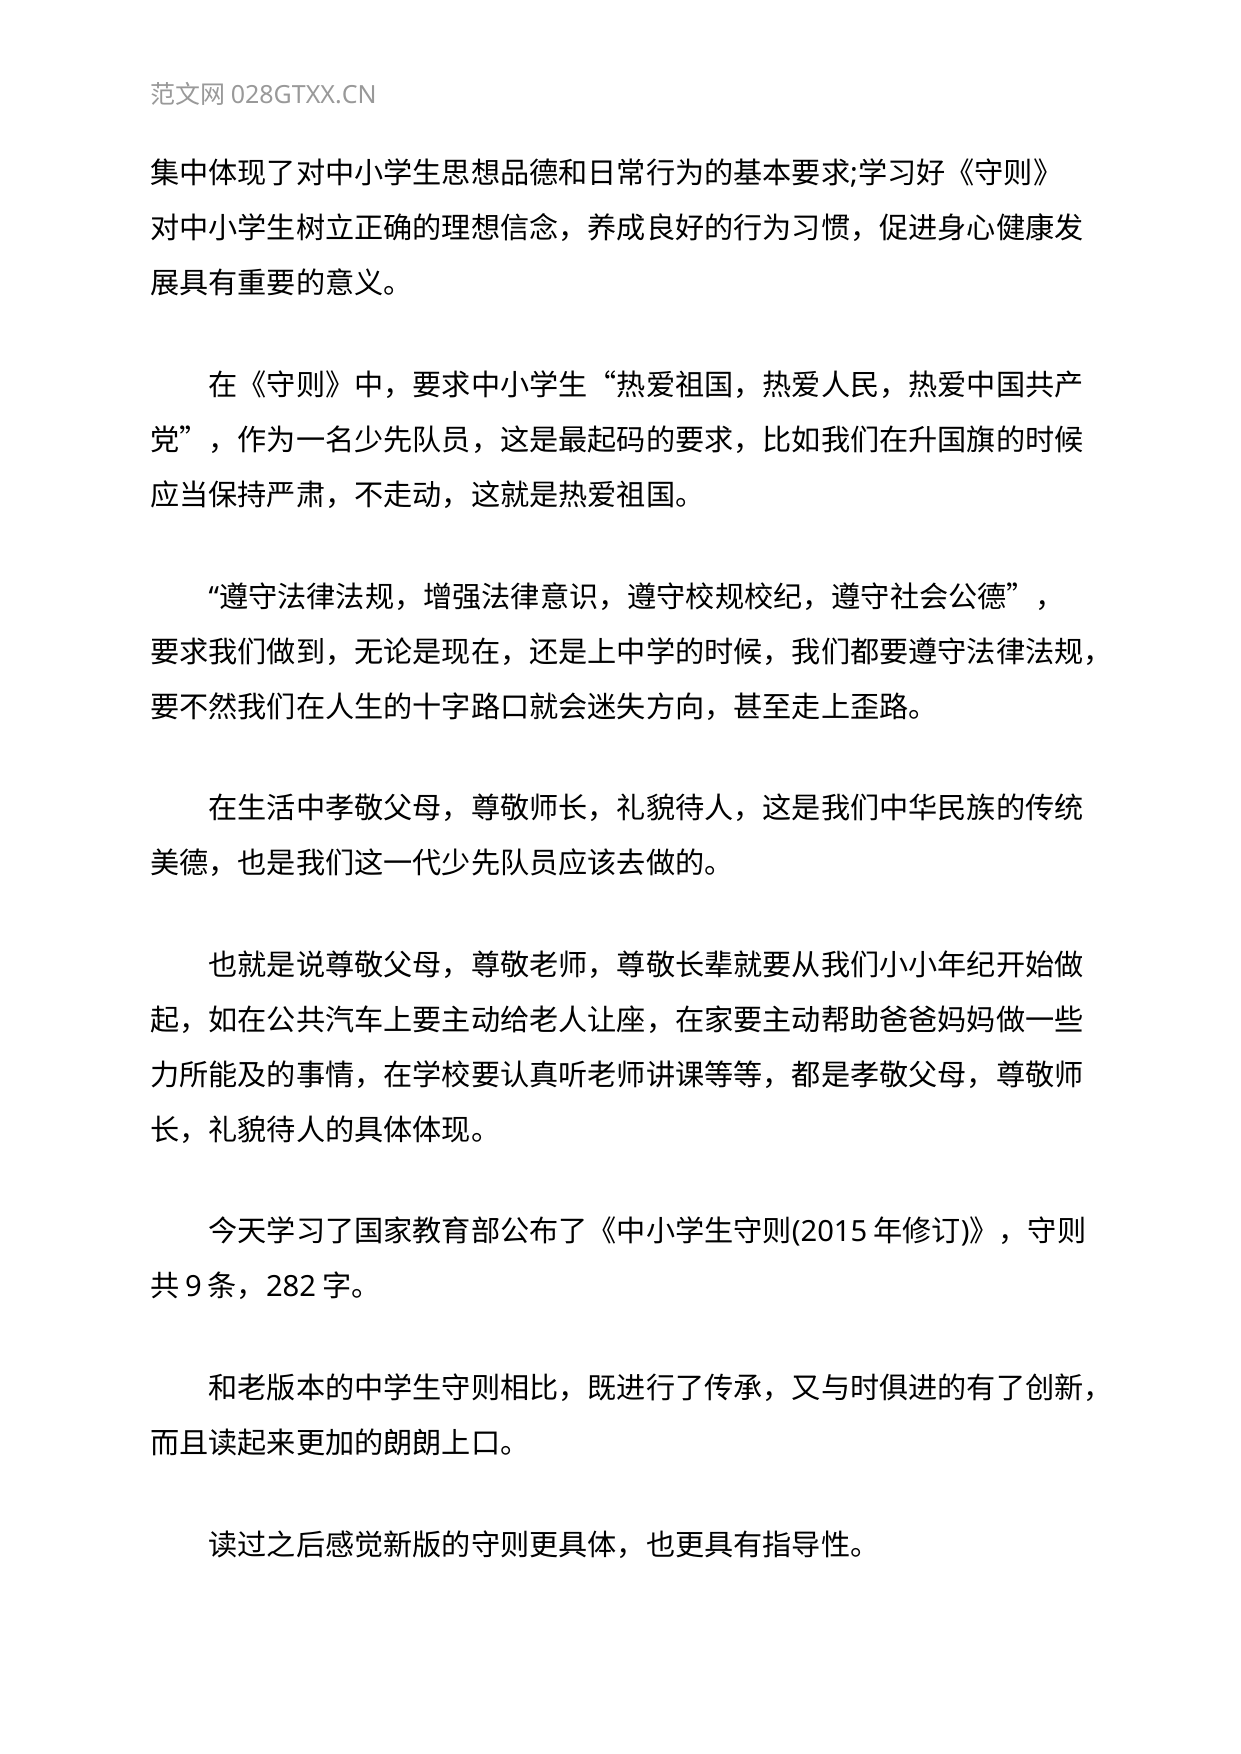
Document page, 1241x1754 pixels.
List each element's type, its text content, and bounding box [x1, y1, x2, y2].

text 读过之后感觉新版的守则更具体，也更具有指导性。 [150, 1522, 1090, 1564]
text 在生活中孝敬父母，尊敬师长，礼貌待人，这是我们中华民族的传统美德，也是我们这一代少先队员应该去做的。 [150, 785, 1090, 882]
text 今天学习了国家教育部公布了《中小学生守则(2015年修订)》，守则共9条，282字。 [150, 1208, 1090, 1305]
text 和老版本的中学生守则相比，既进行了传承，又与时俱进的有了创新，而且读起来更加的朗朗上口。 [150, 1365, 1090, 1462]
text 在《守则》中，要求中小学生“热爱祖国，热爱人民，热爱中国共产党”，作为一名少先队员，这是最起码的要求，比如我们在升国旗的时候应当保持严肃，不走动，这就是热爱祖国。 [150, 362, 1090, 514]
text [150, 150, 1090, 302]
text 也就是说尊敬父母，尊敬老师，尊敬长辈就要从我们小小年纪开始做起，如在公共汽车上要主动给老人让座，在家要主动帮助爸爸妈妈做一些力所能及的事情，在学校要认真听老师讲课等等，都是孝敬父母，尊敬师长，礼貌待人的具体体现。 [150, 942, 1090, 1148]
text “遵守法律法规，增强法律意识，遵守校规校纪，遵守社会公德”，要求我们做到，无论是现在，还是上中学的时候，我们都要遵守法律法规，要不然我们在人生的十字路口就会迷失方向，甚至走上歪路。 [150, 573, 1090, 725]
